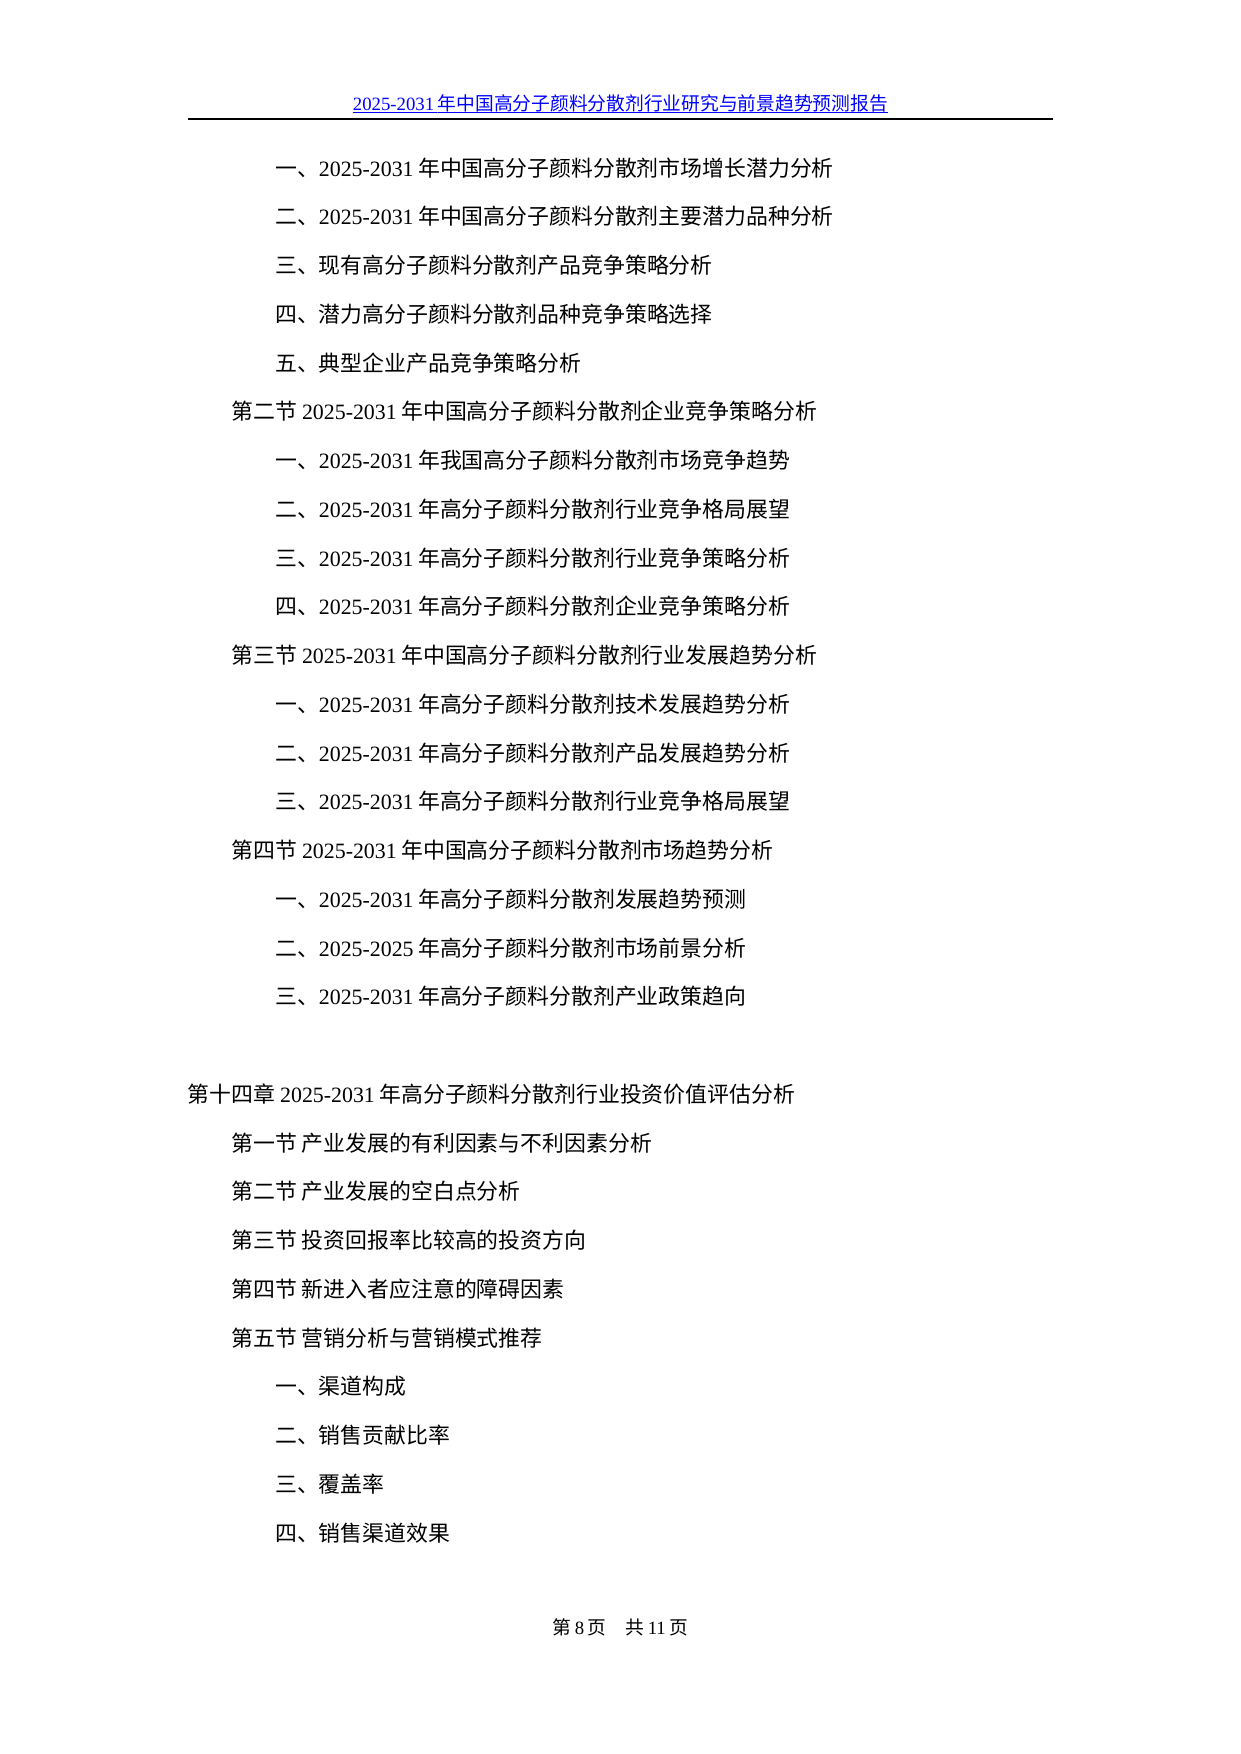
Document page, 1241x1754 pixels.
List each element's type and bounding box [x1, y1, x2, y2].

text [187, 150, 1053, 1548]
